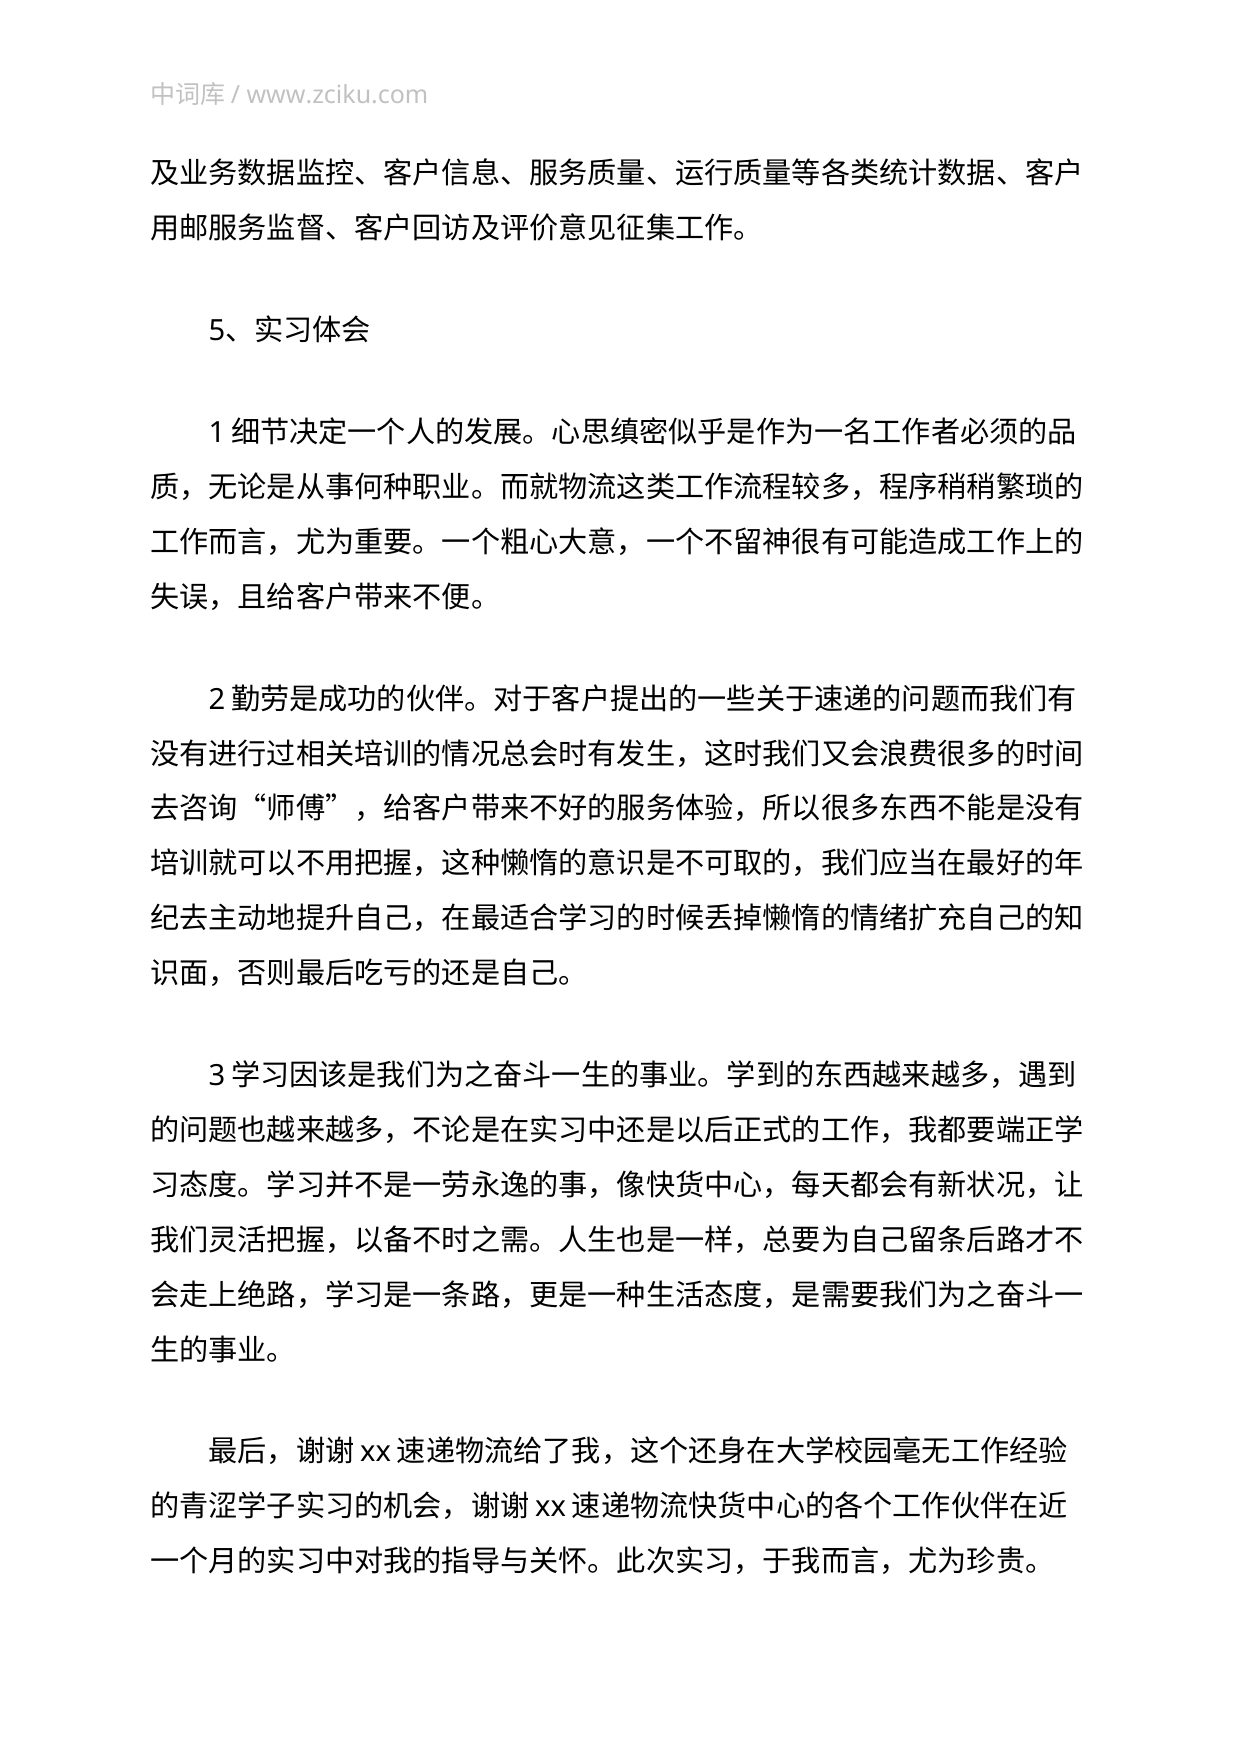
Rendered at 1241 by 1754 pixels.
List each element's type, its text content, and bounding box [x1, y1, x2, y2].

text 1细节决定一个人的发展。心思缜密似乎是作为一名工作者必须的品质，无论是从事何种职业。而就物流这类工作流程较多，程序稍稍繁琐的工作而言，尤为重要。一个粗心大意，一个不留神很有可能造成工作上的失误，且给客户带来不便。 [150, 409, 1090, 616]
text 5、实习体会 [150, 307, 1090, 349]
text 2勤劳是成功的伙伴。对于客户提出的一些关于速递的问题而我们有没有进行过相关培训的情况总会时有发生，这时我们又会浪费很多的时间去咨询“师傅”，给客户带来不好的服务体验，所以很多东西不能是没有培训就可以不用把握，这种懒惰的意识是不可取的，我们应当在最好的年纪去主动地提升自己，在最适合学习的时候丢掉懒惰的情绪扩充自己的知识面，否则最后吃亏的还是自己。 [150, 675, 1090, 992]
text 3学习因该是我们为之奋斗一生的事业。学到的东西越来越多，遇到的问题也越来越多，不论是在实习中还是以后正式的工作，我都要端正学习态度。学习并不是一劳永逸的事，像快货中心，每天都会有新状况，让我们灵活把握，以备不时之需。人生也是一样，总要为自己留条后路才不会走上绝路，学习是一条路，更是一种生活态度，是需要我们为之奋斗一生的事业。 [150, 1052, 1090, 1368]
text 最后，谢谢xx速递物流给了我，这个还身在大学校园毫无工作经验的青涩学子实习的机会，谢谢xx速递物流快货中心的各个工作伙伴在近一个月的实习中对我的指导与关怀。此次实习，于我而言，尤为珍贵。 [150, 1428, 1090, 1580]
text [150, 150, 1090, 247]
